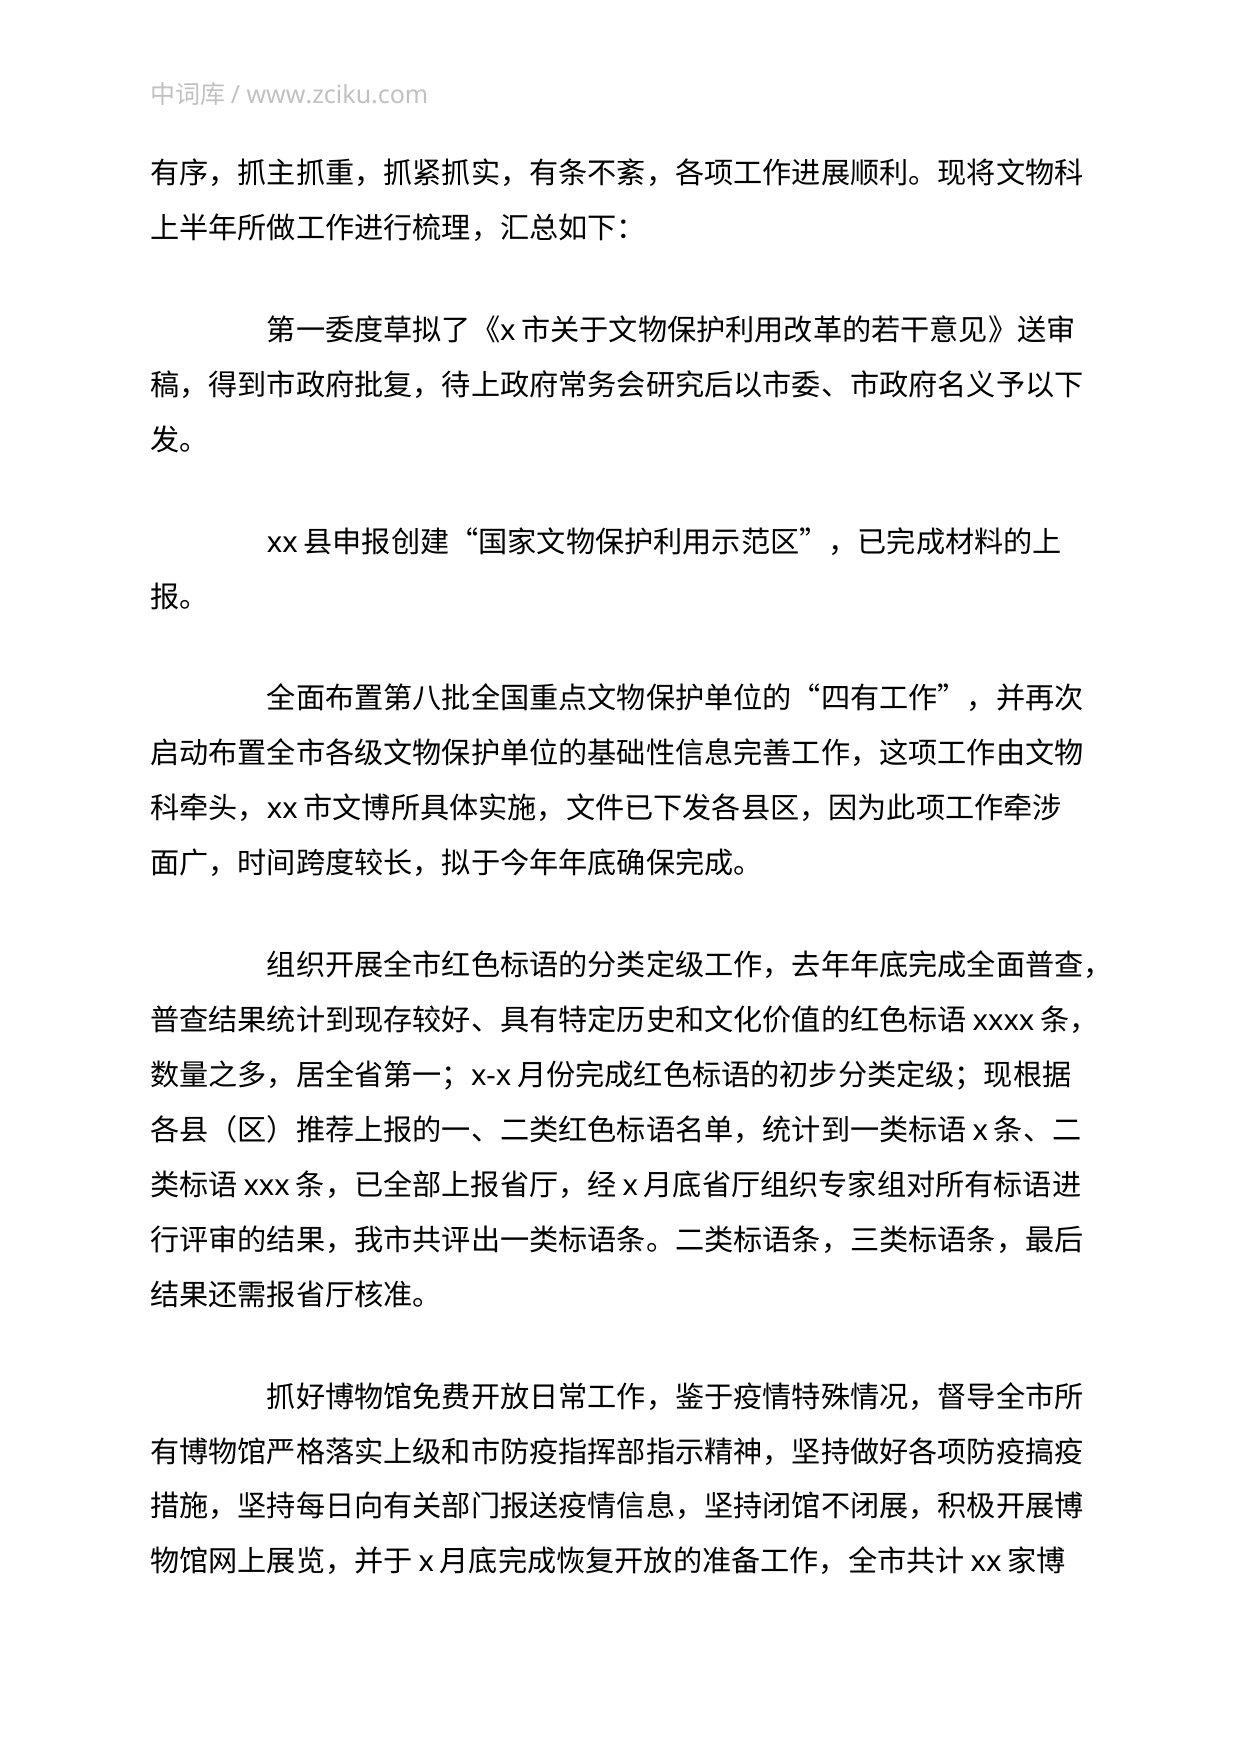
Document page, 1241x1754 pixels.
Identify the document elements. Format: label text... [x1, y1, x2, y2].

text 全面布置第八批全国重点文物保护单位的“四有工作”，并再次启动布置全市各级文物保护单位的基础性信息完善工作，这项工作由文物科牵头，xx市文博所具体实施，文件已下发各县区，因为此项工作牵涉面广，时间跨度较长，拟于今年年底确保完成。 [150, 675, 1090, 882]
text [150, 1373, 1090, 1580]
text 组织开展全市红色标语的分类定级工作，去年年底完成全面普查，普查结果统计到现存较好、具有特定历史和文化价值的红色标语xxxx条，数量之多，居全省第一；x-x月份完成红色标语的初步分类定级；现根据各县（区）推荐上报的一、二类红色标语名单，统计到一类标语x条、二类标语xxx条，已全部上报省厅，经x月底省厅组织专家组对所有标语进行评审的结果，我市共评出一类标语条。二类标语条，三类标语条，最后结果还需报省厅核准。 [150, 942, 1090, 1314]
text 第一委度草拟了《x市关于文物保护利用改革的若干意见》送审稿，得到市政府批复，待上政府常务会研究后以市委、市政府名义予以下发。 [150, 307, 1090, 459]
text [150, 150, 1090, 247]
text xx县申报创建“国家文物保护利用示范区”，已完成材料的上报。 [150, 518, 1090, 616]
